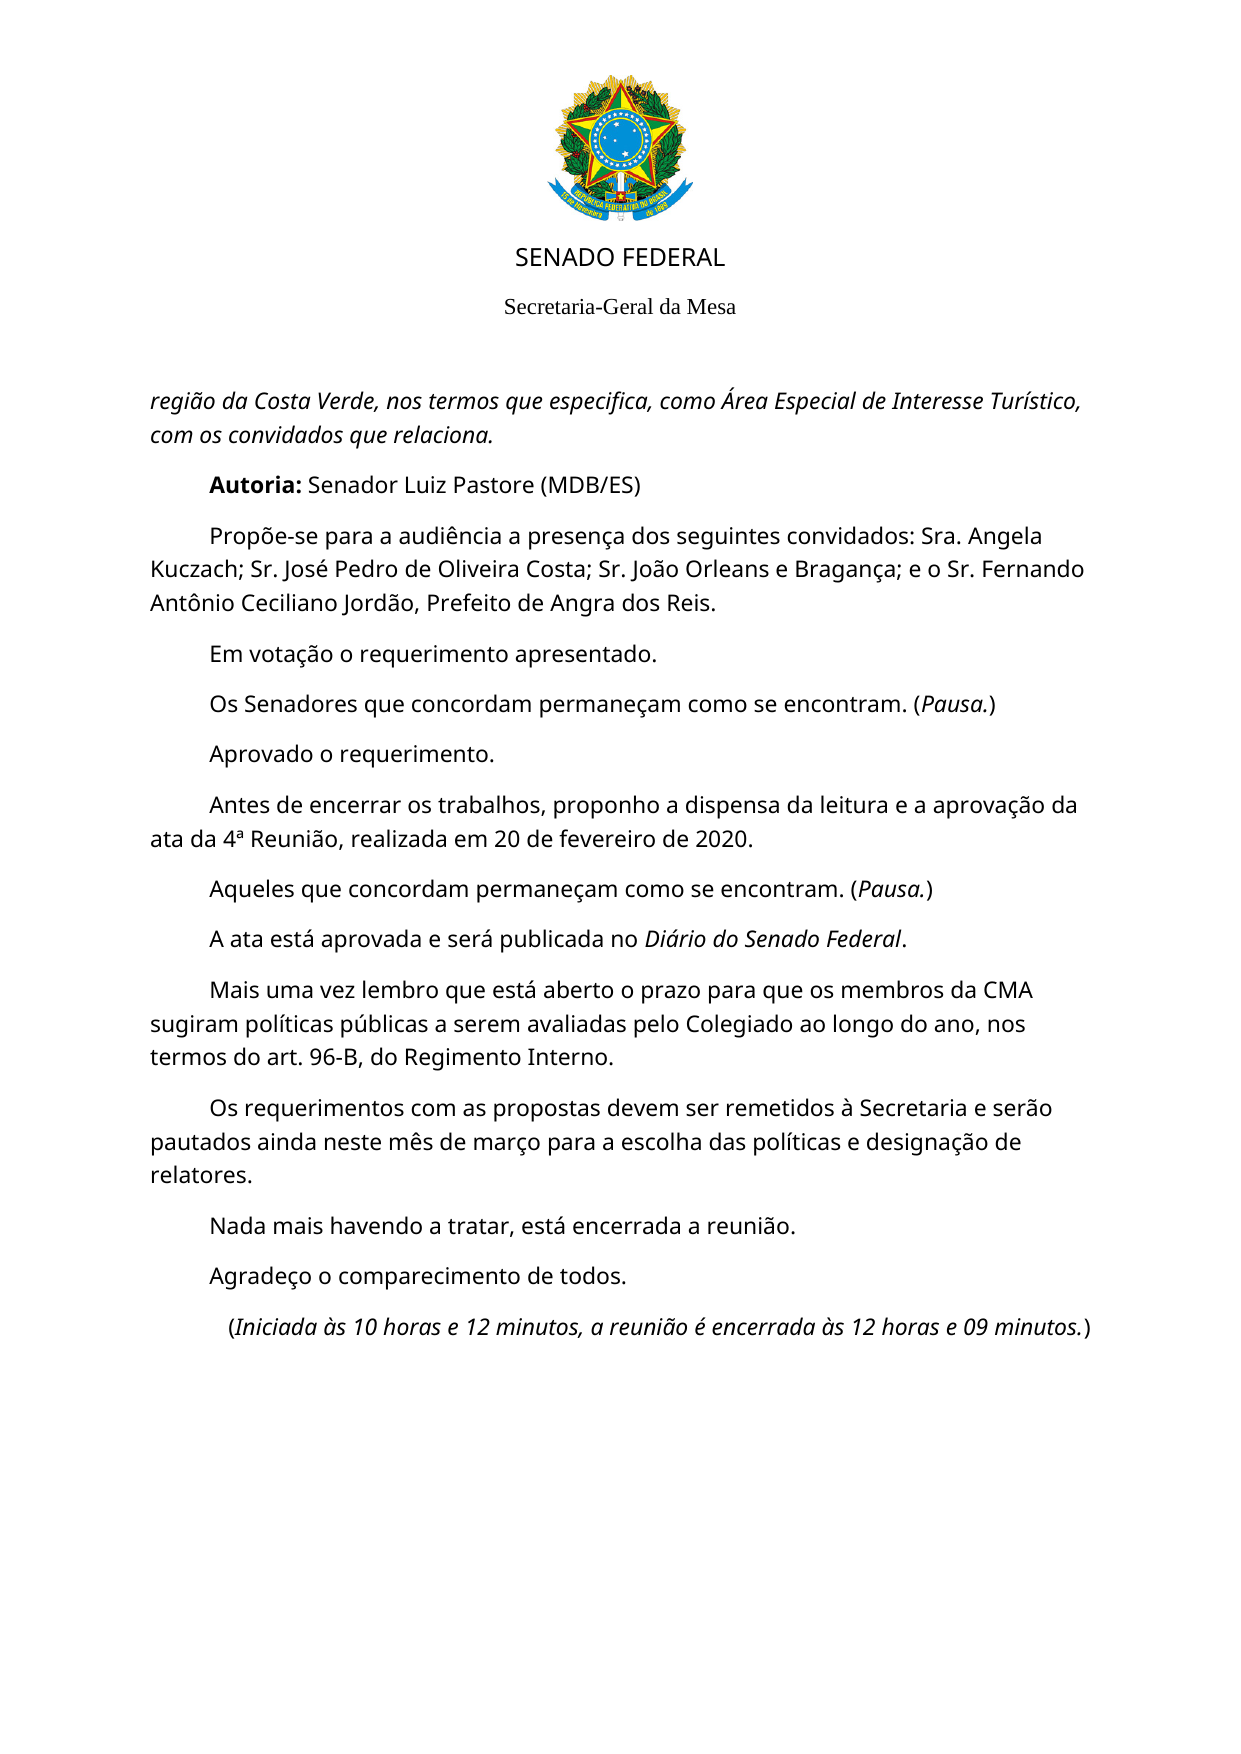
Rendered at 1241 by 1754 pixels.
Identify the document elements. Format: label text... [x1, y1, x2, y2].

picture [547, 75, 693, 221]
text Mais uma vez lembro que está aberto o prazo para que os membros da CMA sugiram políticas públicas a serem avaliadas pelo Colegiado ao longo do ano, nos termos do art. 96-B, do Regimento Interno. [150, 974, 1090, 1072]
text A ata está aprovada e será publicada no Diário do Senado Federal. [150, 923, 1090, 954]
text Autoria: Senador Luiz Pastore (MDB/ES) [150, 469, 1090, 500]
text Os Senadores que concordam permaneçam como se encontram. (Pausa.) [150, 688, 1090, 719]
text Os requerimentos com as propostas devem ser remetidos à Secretaria e serão pautados ainda neste mês de março para a escolha das políticas e designação de relatores. [150, 1092, 1090, 1190]
text Aqueles que concordam permaneçam como se encontram. (Pausa.) [150, 873, 1090, 904]
text Em votação o requerimento apresentado. [150, 637, 1090, 669]
text Antes de encerrar os trabalhos, proponho a dispensa da leitura e a aprovação da ata da 4ª Reunião, realizada em 20 de fevereiro de 2020. [150, 789, 1090, 854]
text Aprovado o requerimento. [150, 738, 1090, 769]
text (Iniciada às 10 horas e 12 minutos, a reunião é encerrada às 12 horas e 09 minutos.) [150, 1310, 1090, 1342]
text Propõe-se para a audiência a presença dos seguintes convidados: Sra. Angela Kuczach; Sr. José Pedro de Oliveira Costa; Sr. João Orleans e Bragança; e o Sr. Fernando Antônio Ceciliano Jordão, Prefeito de Angra dos Reis. [150, 519, 1090, 618]
text Agradeço o comparecimento de todos. [150, 1260, 1090, 1291]
text Nada mais havendo a tratar, está encerrada a reunião. [150, 1209, 1090, 1241]
